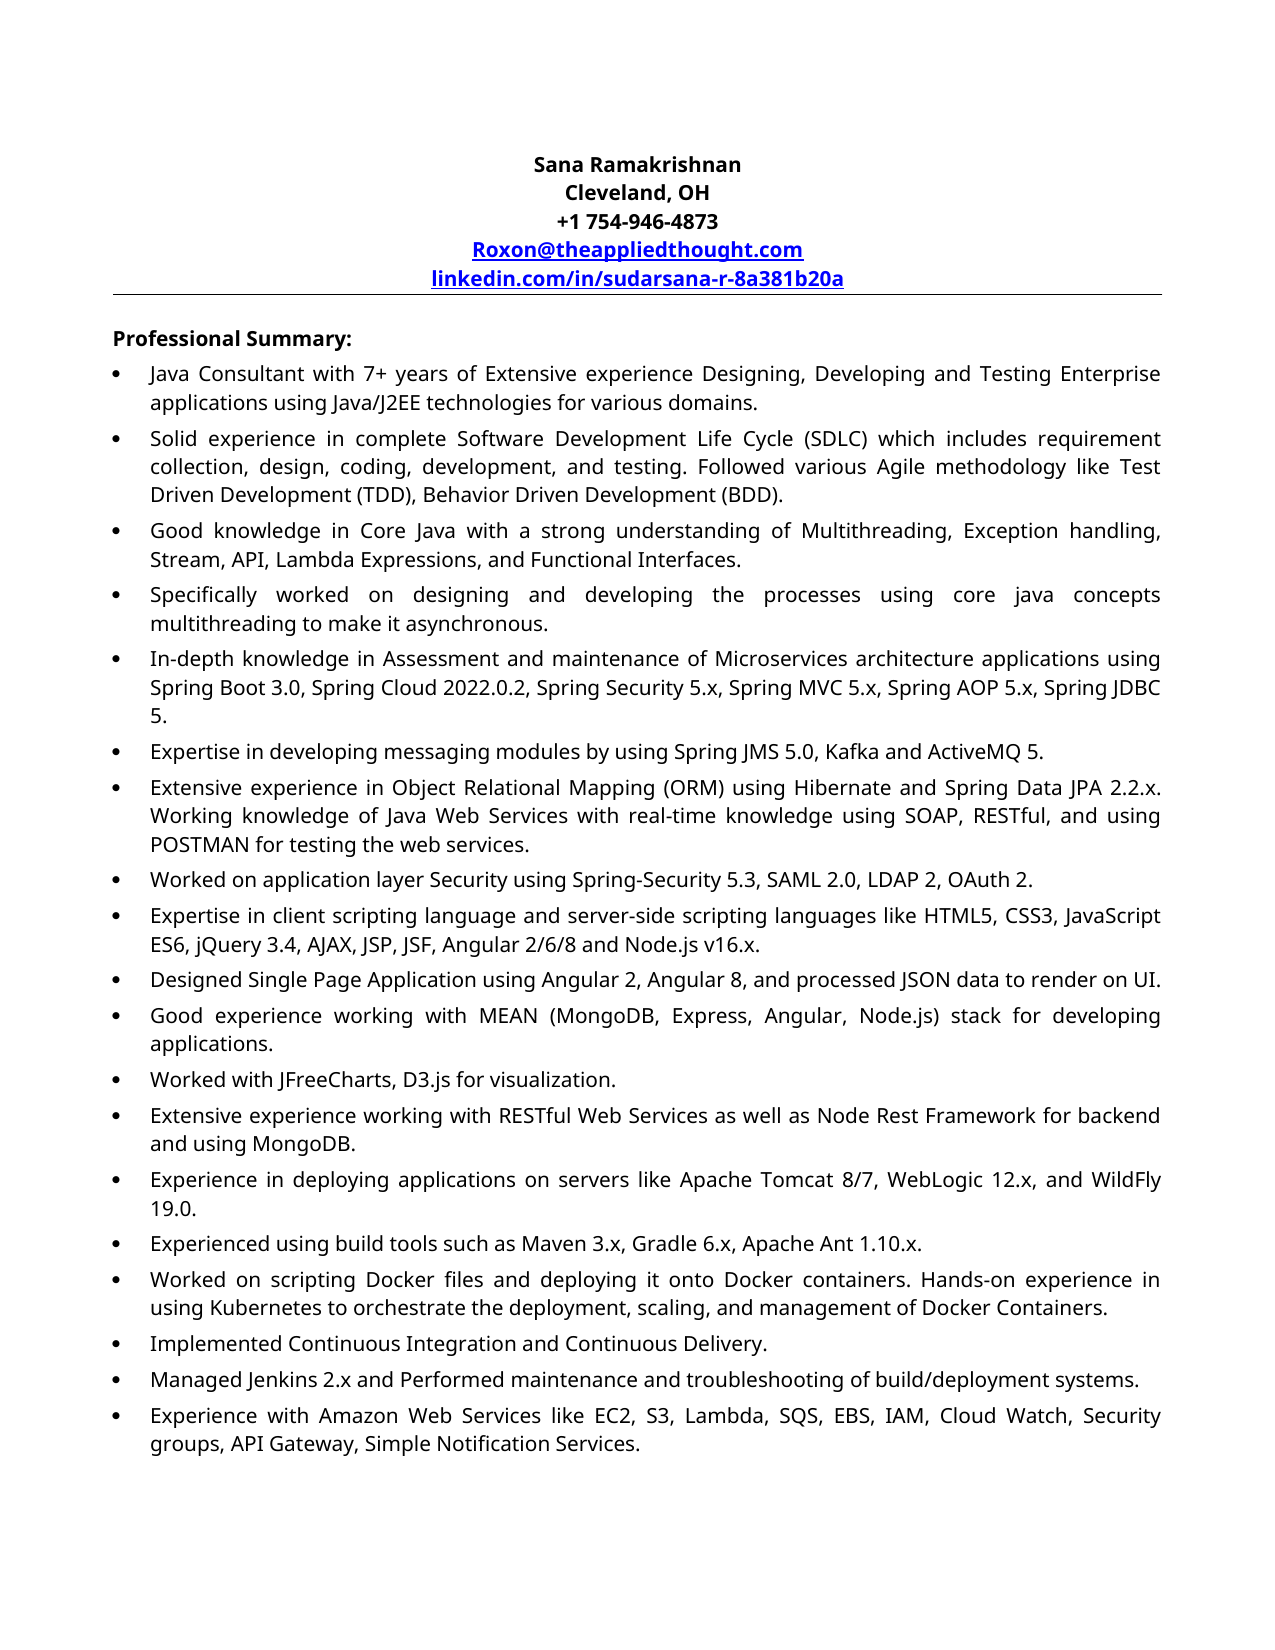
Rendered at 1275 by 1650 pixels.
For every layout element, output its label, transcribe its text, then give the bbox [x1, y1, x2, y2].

list Extensive experience in Object Relational Mapping (ORM) using Hibernate and Spring Data JPA 2.2.x. Working knowledge of Java Web Services with real-time knowledge using SOAP, RESTful, and using POSTMAN for testing the web services. [112, 773, 1162, 858]
list Experience with Amazon Web Services like EC2, S3, Lambda, SQS, EBS, IAM, Cloud Watch, Security groups, API Gateway, Simple Notification Services. [112, 1401, 1162, 1458]
list Good knowledge in Core Java with a strong understanding of Multithreading, Exception handling, Stream, API, Lambda Expressions, and Functional Interfaces. [112, 516, 1162, 573]
list Experienced using build tools such as Maven 3.x, Gradle 6.x, Apache Ant 1.10.x. [112, 1229, 1162, 1258]
list Java Consultant with 7+ years of Extensive experience Designing, Developing and Testing Enterprise applications using Java/J2EE technologies for various domains. [112, 359, 1162, 416]
text +1 754-946-4873 [112, 207, 1162, 235]
list Designed Single Page Application using Angular 2, Angular 8, and processed JSON data to render on UI. [112, 965, 1162, 994]
list Worked with JFreeCharts, D3.js for visualization. [112, 1065, 1162, 1094]
list Experience in deploying applications on servers like Apache Tomcat 8/7, WebLogic 12.x, and WildFly 19.0. [112, 1165, 1162, 1222]
list Expertise in client scripting language and server-side scripting languages like HTML5, CSS3, JavaScript ES6, jQuery 3.4, AJAX, JSP, JSF, Angular 2/6/8 and Node.js v16.x. [112, 901, 1162, 958]
list Specifically worked on designing and developing the processes using core java concepts multithreading to make it asynchronous. [112, 580, 1162, 637]
list In-depth knowledge in Assessment and maintenance of Microservices architecture applications using Spring Boot 3.0, Spring Cloud 2022.0.2, Spring Security 5.x, Spring MVC 5.x, Spring AOP 5.x, Spring JDBC 5. [112, 644, 1162, 730]
list Extensive experience working with RESTful Web Services as well as Node Rest Framework for backend and using MongoDB. [112, 1101, 1162, 1158]
list Solid experience in complete Software Development Life Cycle (SDLC) which includes requirement collection, design, coding, development, and testing. Followed various Agile methodology like Test Driven Development (TDD), Behavior Driven Development (BDD). [112, 424, 1162, 509]
list Worked on application layer Security using Spring-Security 5.3, SAML 2.0, LDAP 2, OAuth 2. [112, 866, 1162, 894]
text Professional Summary: [112, 324, 1162, 352]
list Managed Jenkins 2.x and Performed maintenance and troubleshooting of build/deployment systems. [112, 1365, 1162, 1393]
list Expertise in developing messaging modules by using Spring JMS 5.0, Kafka and ActiveMQ 5. [112, 737, 1162, 766]
list Good experience working with MEAN (MongoDB, Express, Angular, Node.js) stack for developing applications. [112, 1001, 1162, 1058]
text linkedin.com/in/sudarsana-r-8a381b20a [112, 264, 1162, 295]
text Roxon@theappliedthought.com [112, 235, 1162, 264]
text Sana Ramakrishnan [112, 150, 1162, 178]
text Cleveland, OH [112, 178, 1162, 207]
list Worked on scripting Docker files and deploying it onto Docker containers. Hands-on experience in using Kubernetes to orchestrate the deployment, scaling, and management of Docker Containers. [112, 1265, 1162, 1322]
list Implemented Continuous Integration and Continuous Delivery. [112, 1329, 1162, 1358]
